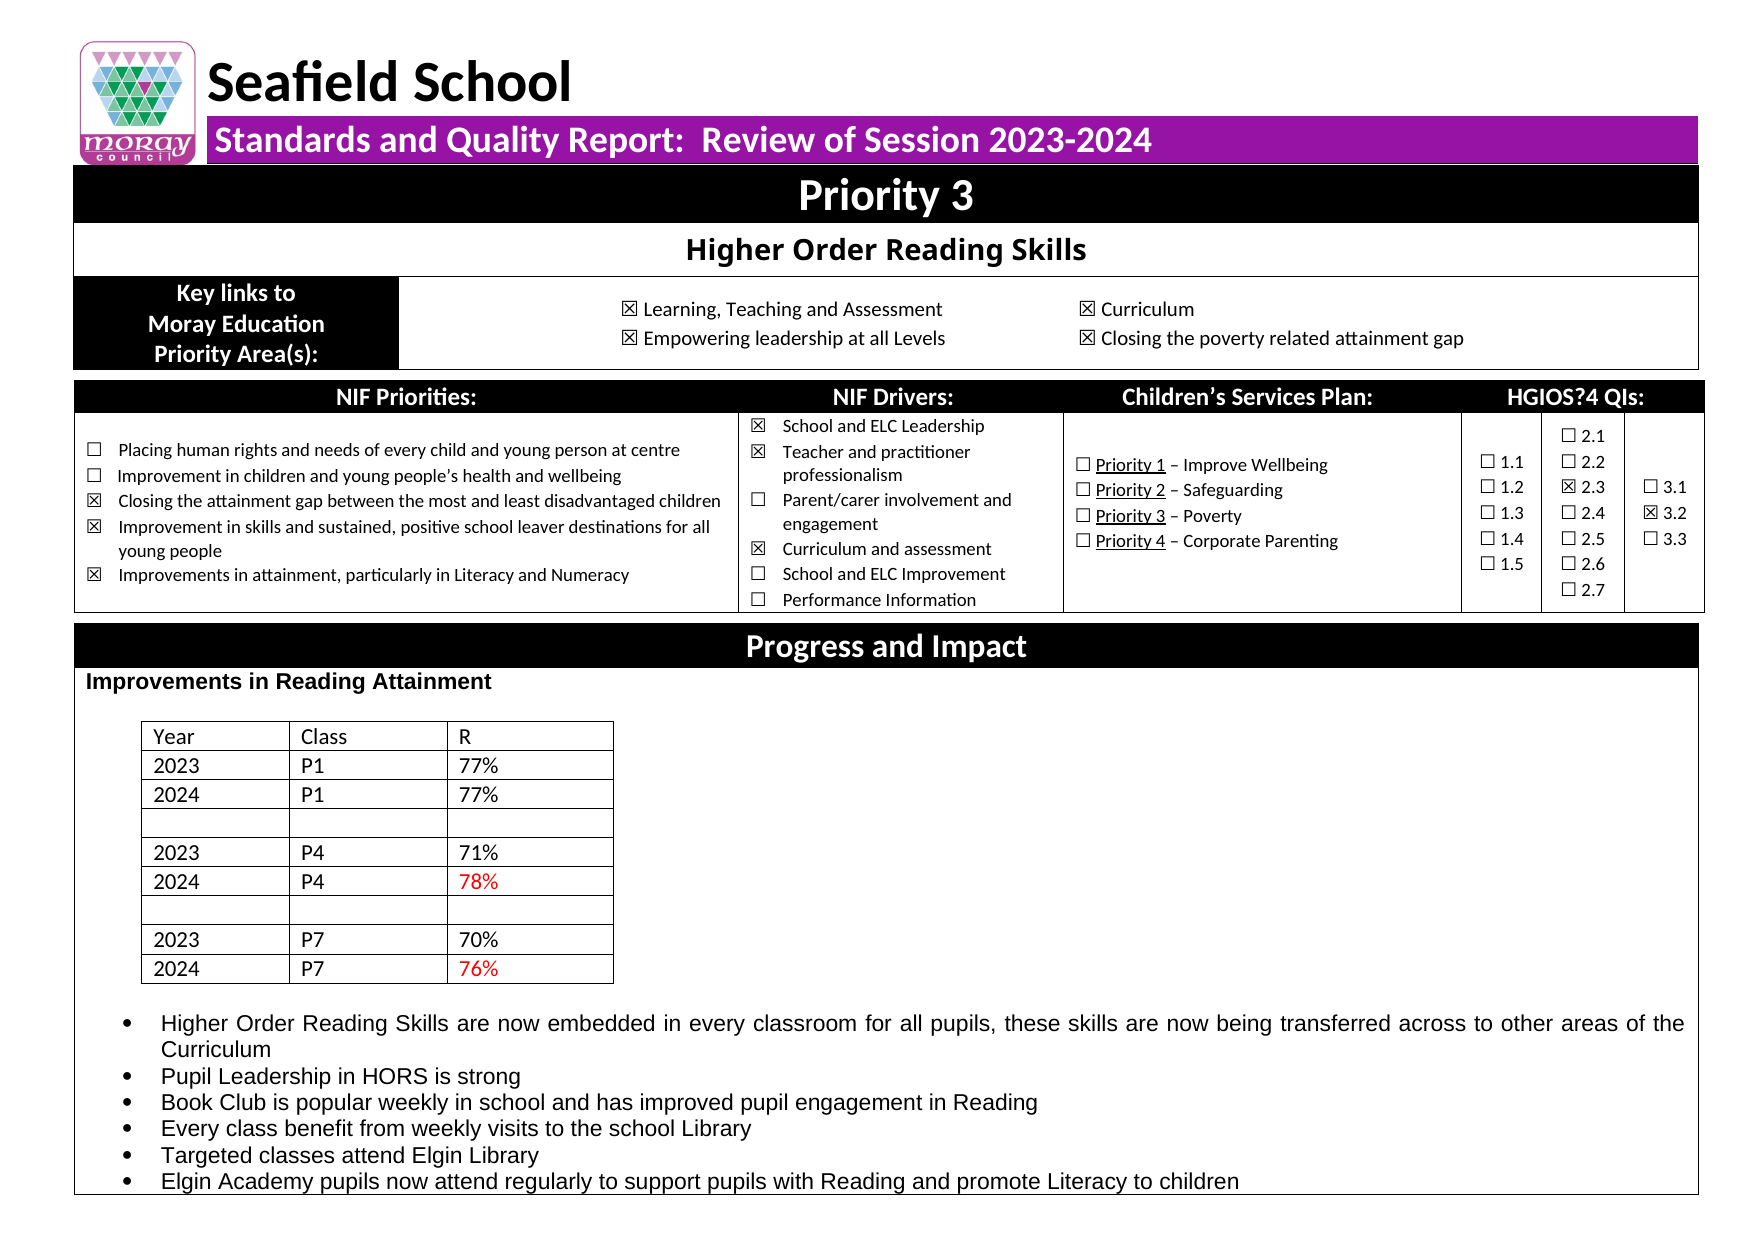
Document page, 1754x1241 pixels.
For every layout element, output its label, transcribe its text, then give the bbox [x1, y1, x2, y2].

table_cell Placing human rights and needs of every child and young person at centre Improvement in children and young people’s health and wellbeing Closing the attainment gap between the most and least disadvantaged children Improvement in skills and sustained, positive school leaver destinations for all young people Improvements in attainment, particularly in Literacy and Numeracy [75, 413, 738, 612]
table_header NIF Priorities: [75, 381, 738, 412]
table_header Progress and Impact [75, 624, 1698, 667]
table_cell Priority 1 – Improve Wellbeing Priority 2 – Safeguarding Priority 3 – Poverty Priority 4 – Corporate Parenting [1064, 413, 1461, 612]
table_cell Higher Order Reading Skills [74, 223, 1698, 276]
picture [79, 39, 197, 165]
table_cell Learning, Teaching and Assessment Curriculum Empowering leadership at all Levels Closing the poverty related attainment gap [399, 277, 1698, 369]
table_cell Key links to Moray Education Priority Area(s): [74, 277, 398, 369]
table_header HGIOS?4 QIs: [1448, 381, 1704, 412]
table_cell 3.1 3.2 3.3 [1625, 413, 1704, 612]
table_cell 2.1 2.2 2.3 2.4 2.5 2.6 2.7 [1542, 413, 1624, 612]
table_cell 1.1 1.2 1.3 1.4 1.5 [1462, 413, 1541, 612]
table_cell School and ELC Leadership Teacher and practitioner professionalism Parent/carer involvement and engagement Curriculum and assessment School and ELC Improvement Performance Information [739, 413, 1063, 612]
table_header NIF Drivers: [739, 381, 1048, 412]
table_header Children’s Services Plan: [1049, 381, 1447, 412]
table_header Priority 3 [74, 166, 1698, 222]
